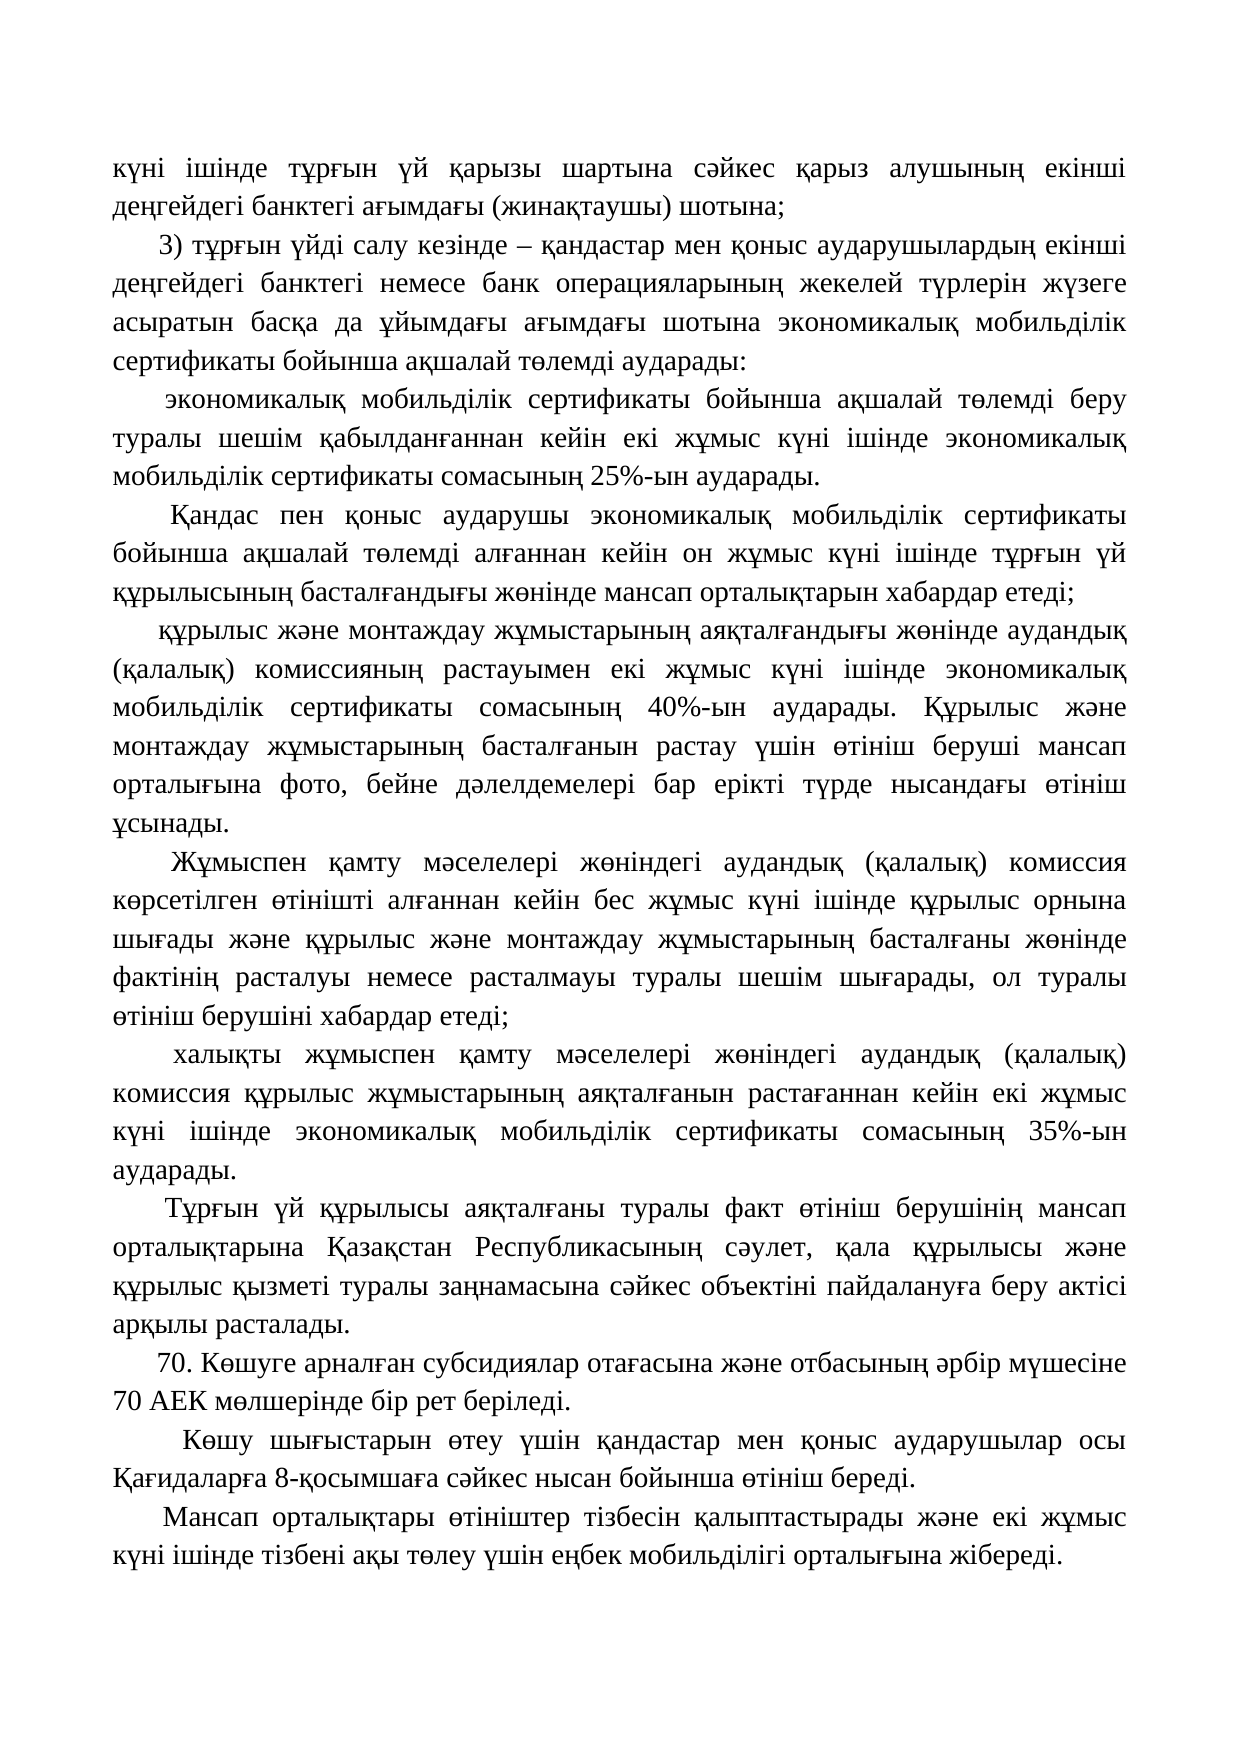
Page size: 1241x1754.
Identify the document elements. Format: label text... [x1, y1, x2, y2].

text Мансап орталықтары өтініштер тізбесін қалыптастырады және екі жұмыс күні ішінде тізбені ақы төлеу үшін еңбек мобильділігі орталығына жібереді. [112, 1499, 1128, 1571]
text 70. Көшуге арналған субсидиялар отағасына және отбасының әрбір мүшесіне 70 АЕК мөлшерінде бір рет беріледі. [112, 1345, 1128, 1417]
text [112, 150, 1128, 222]
text халықты жұмыспен қамту мәселелері жөніндегі аудандық (қалалық) комиссия құрылыс жұмыстарының аяқталғанын растағаннан кейін екі жұмыс күні ішінде экономикалық мобильділік сертификаты сомасының 35%-ын аударады. [112, 1036, 1128, 1186]
text құрылыс және монтаждау жұмыстарының аяқталғандығы жөнінде аудандық (қалалық) комиссияның растауымен екі жұмыс күні ішінде экономикалық мобильділік сертификаты сомасының 40%-ын аударады. Құрылыс және монтаждау жұмыстарының басталғанын растау үшін өтініш беруші мансап орталығына фото, бейне дәлелдемелері бар ерікті түрде нысандағы өтініш ұсынады. [112, 612, 1128, 839]
text Көшу шығыстарын өтеу үшін қандастар мен қоныс аударушылар осы Қағидаларға 8-қосымшаға сәйкес нысан бойынша өтініш береді. [112, 1422, 1128, 1494]
text 3) тұрғын үйді салу кезінде – қандастар мен қоныс аударушылардың екінші деңгейдегі банктегі немесе банк операцияларының жекелей түрлерін жүзеге асыратын басқа да ұйымдағы ағымдағы шотына экономикалық мобильділік сертификаты бойынша ақшалай төлемді аударады: [112, 227, 1128, 376]
text Жұмыспен қамту мәселелері жөніндегі аудандық (қалалық) комиссия көрсетілген өтінішті алғаннан кейін бес жұмыс күні ішінде құрылыс орнына шығады және құрылыс және монтаждау жұмыстарының басталғаны жөнінде фактінің расталуы немесе расталмауы туралы шешім шығарады, ол туралы өтініш берушіні хабардар етеді; [112, 844, 1128, 1031]
text экономикалық мобильділік сертификаты бойынша ақшалай төлемді беру туралы шешім қабылданғаннан кейін екі жұмыс күні ішінде экономикалық мобильділік сертификаты сомасының 25%-ын аударады. [112, 381, 1128, 492]
text Қандас пен қоныс аударушы экономикалық мобильділік сертификаты бойынша ақшалай төлемді алғаннан кейін он жұмыс күні ішінде тұрғын үй құрылысының басталғандығы жөнінде мансап орталықтарын хабардар етеді; [112, 497, 1128, 607]
text Тұрғын үй құрылысы аяқталғаны туралы факт өтініш берушінің мансап орталықтарына Қазақстан Республикасының сәулет, қала құрылысы және құрылыс қызметі туралы заңнамасына сәйкес объектіні пайдалануға беру актісі арқылы расталады. [112, 1191, 1128, 1340]
